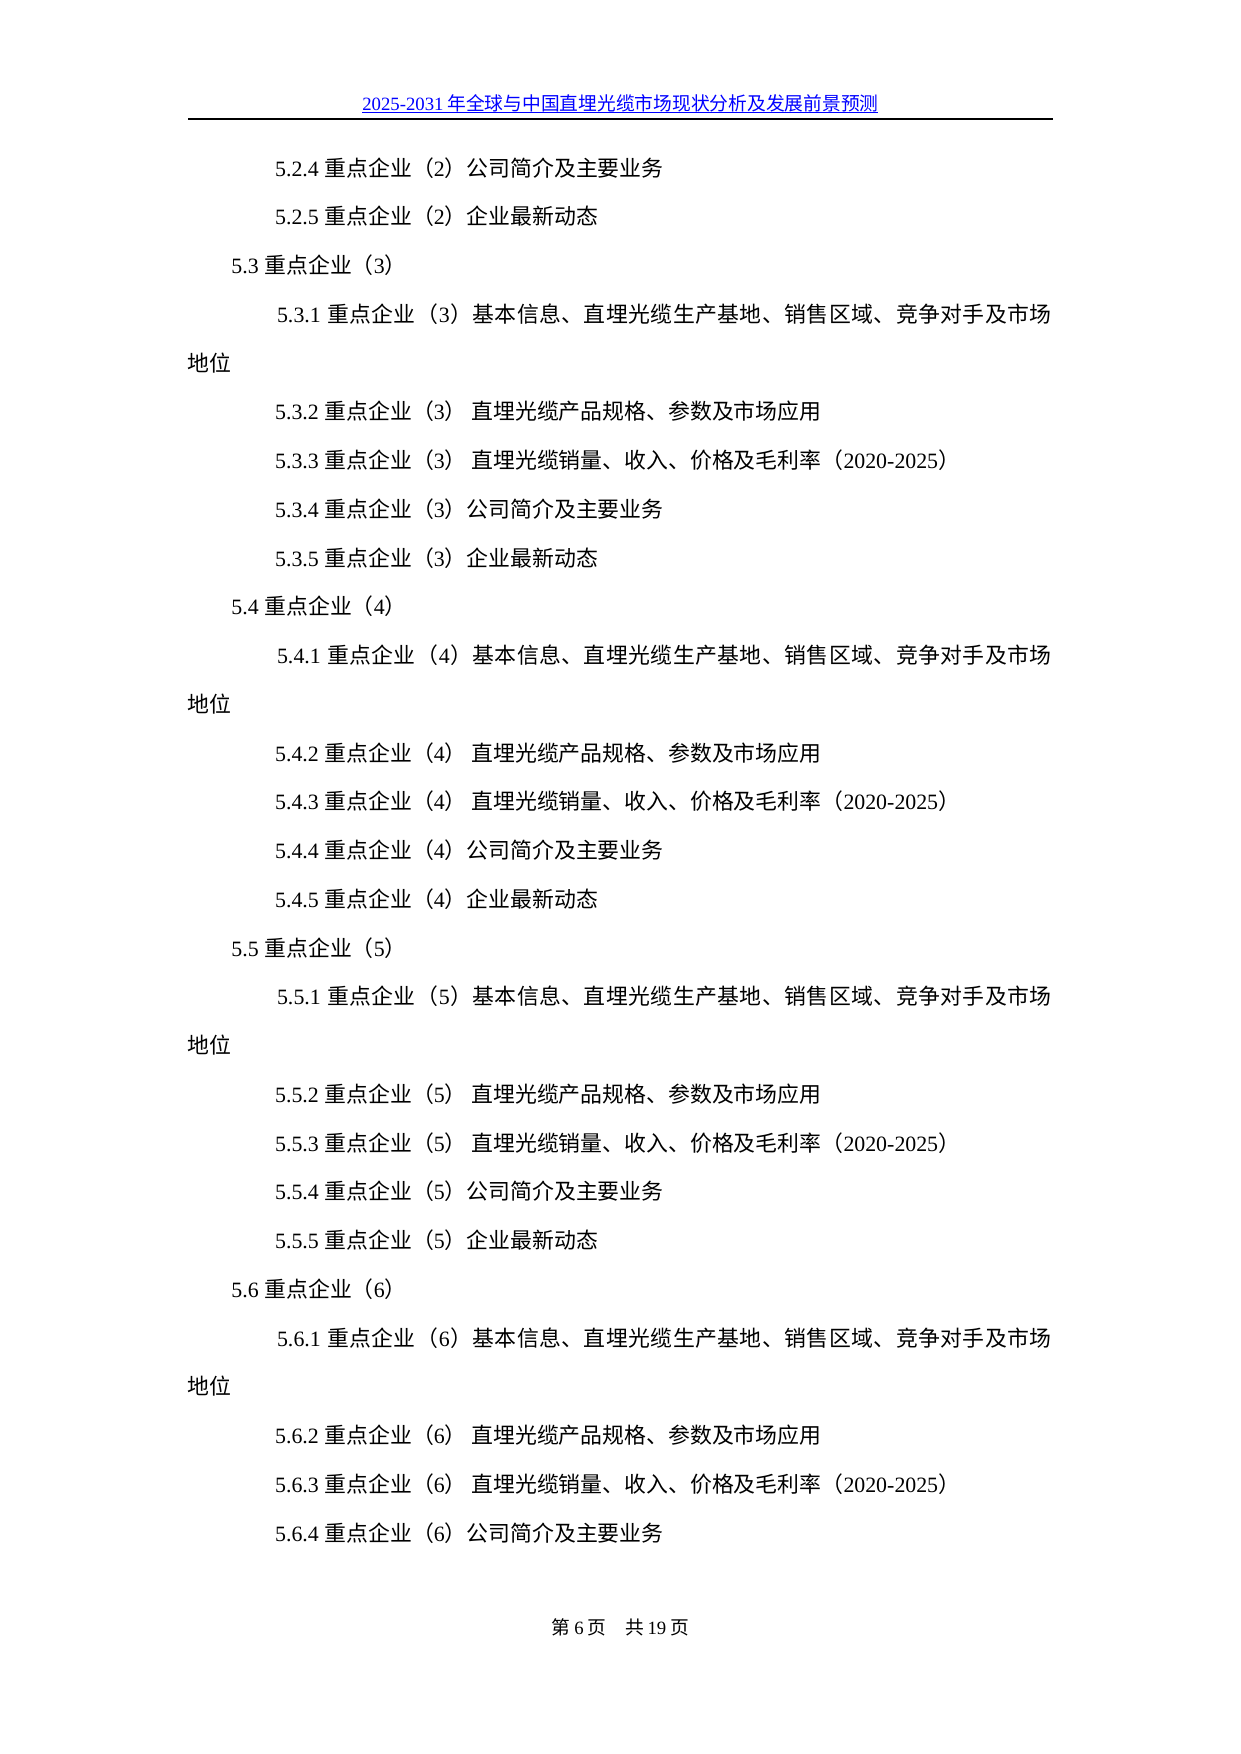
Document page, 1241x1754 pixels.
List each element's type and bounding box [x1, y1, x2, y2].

text [187, 150, 1053, 1548]
